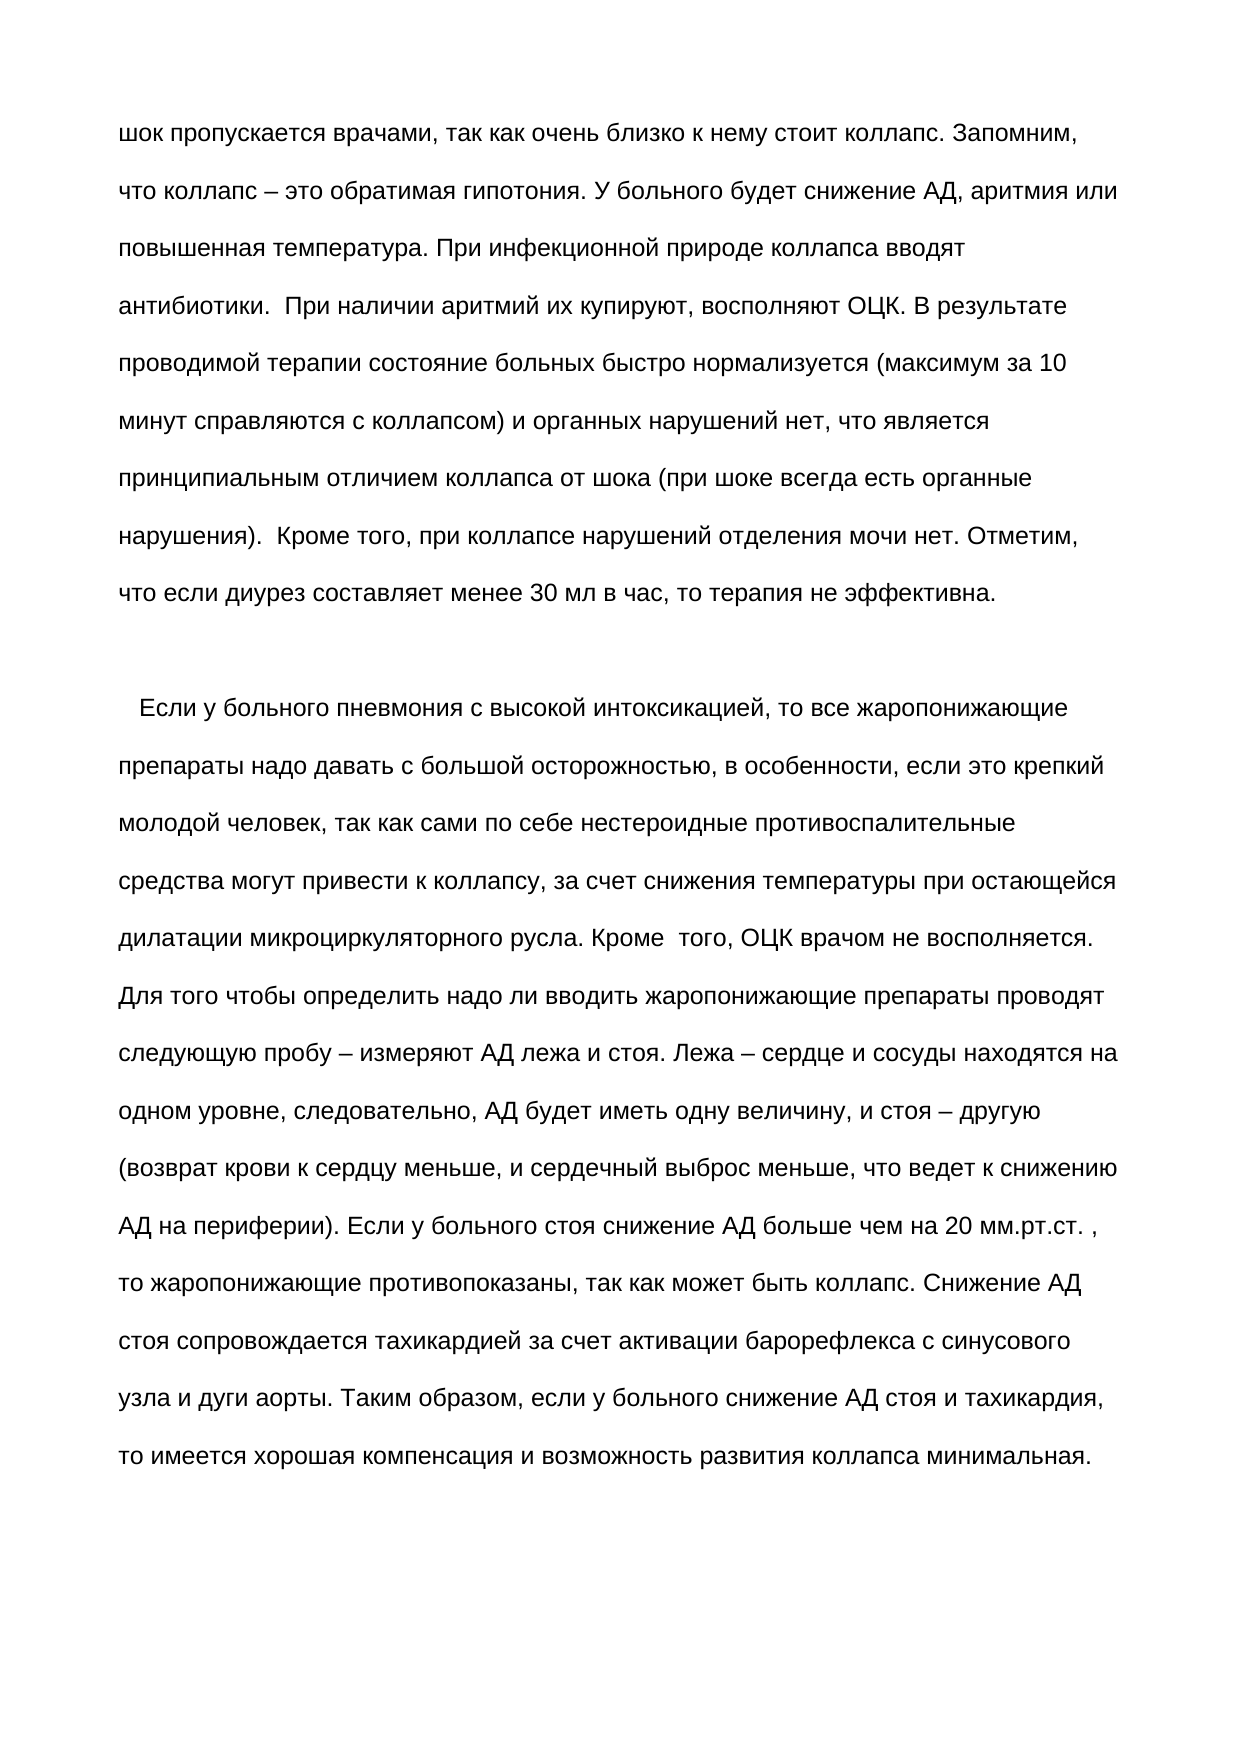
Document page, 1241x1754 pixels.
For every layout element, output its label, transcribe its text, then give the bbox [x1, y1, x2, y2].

text Если у больного пневмония с высокой интоксикацией, то все жаропонижающие препараты надо давать с большой осторожностью, в особенности, если это крепкий молодой человек, так как сами по себе нестероидные противоспалительные средства могут привести к коллапсу, за счет снижения температуры при остающейся дилатации микроциркуляторного русла. Кроме того, ОЦК врачом не восполняется. Для того чтобы определить надо ли вводить жаропонижающие препараты проводят следующую пробу – измеряют АД лежа и стоя. Лежа – сердце и сосуды находятся на одном уровне, следовательно, АД будет иметь одну величину, и стоя – другую (возврат крови к сердцу меньше, и сердечный выброс меньше, что ведет к снижению АД на периферии). Если у больного стоя снижение АД больше чем на 20 мм.рт.ст. , то жаропонижающие противопоказаны, так как может быть коллапс. Снижение АД стоя сопровождается тахикардией за счет активации барорефлекса с синусового узла и дуги аорты. Таким образом, если у больного снижение АД стоя и тахикардия, то имеется хорошая компенсация и возможность развития коллапса минимальная. [118, 693, 1122, 1469]
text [118, 118, 1122, 607]
